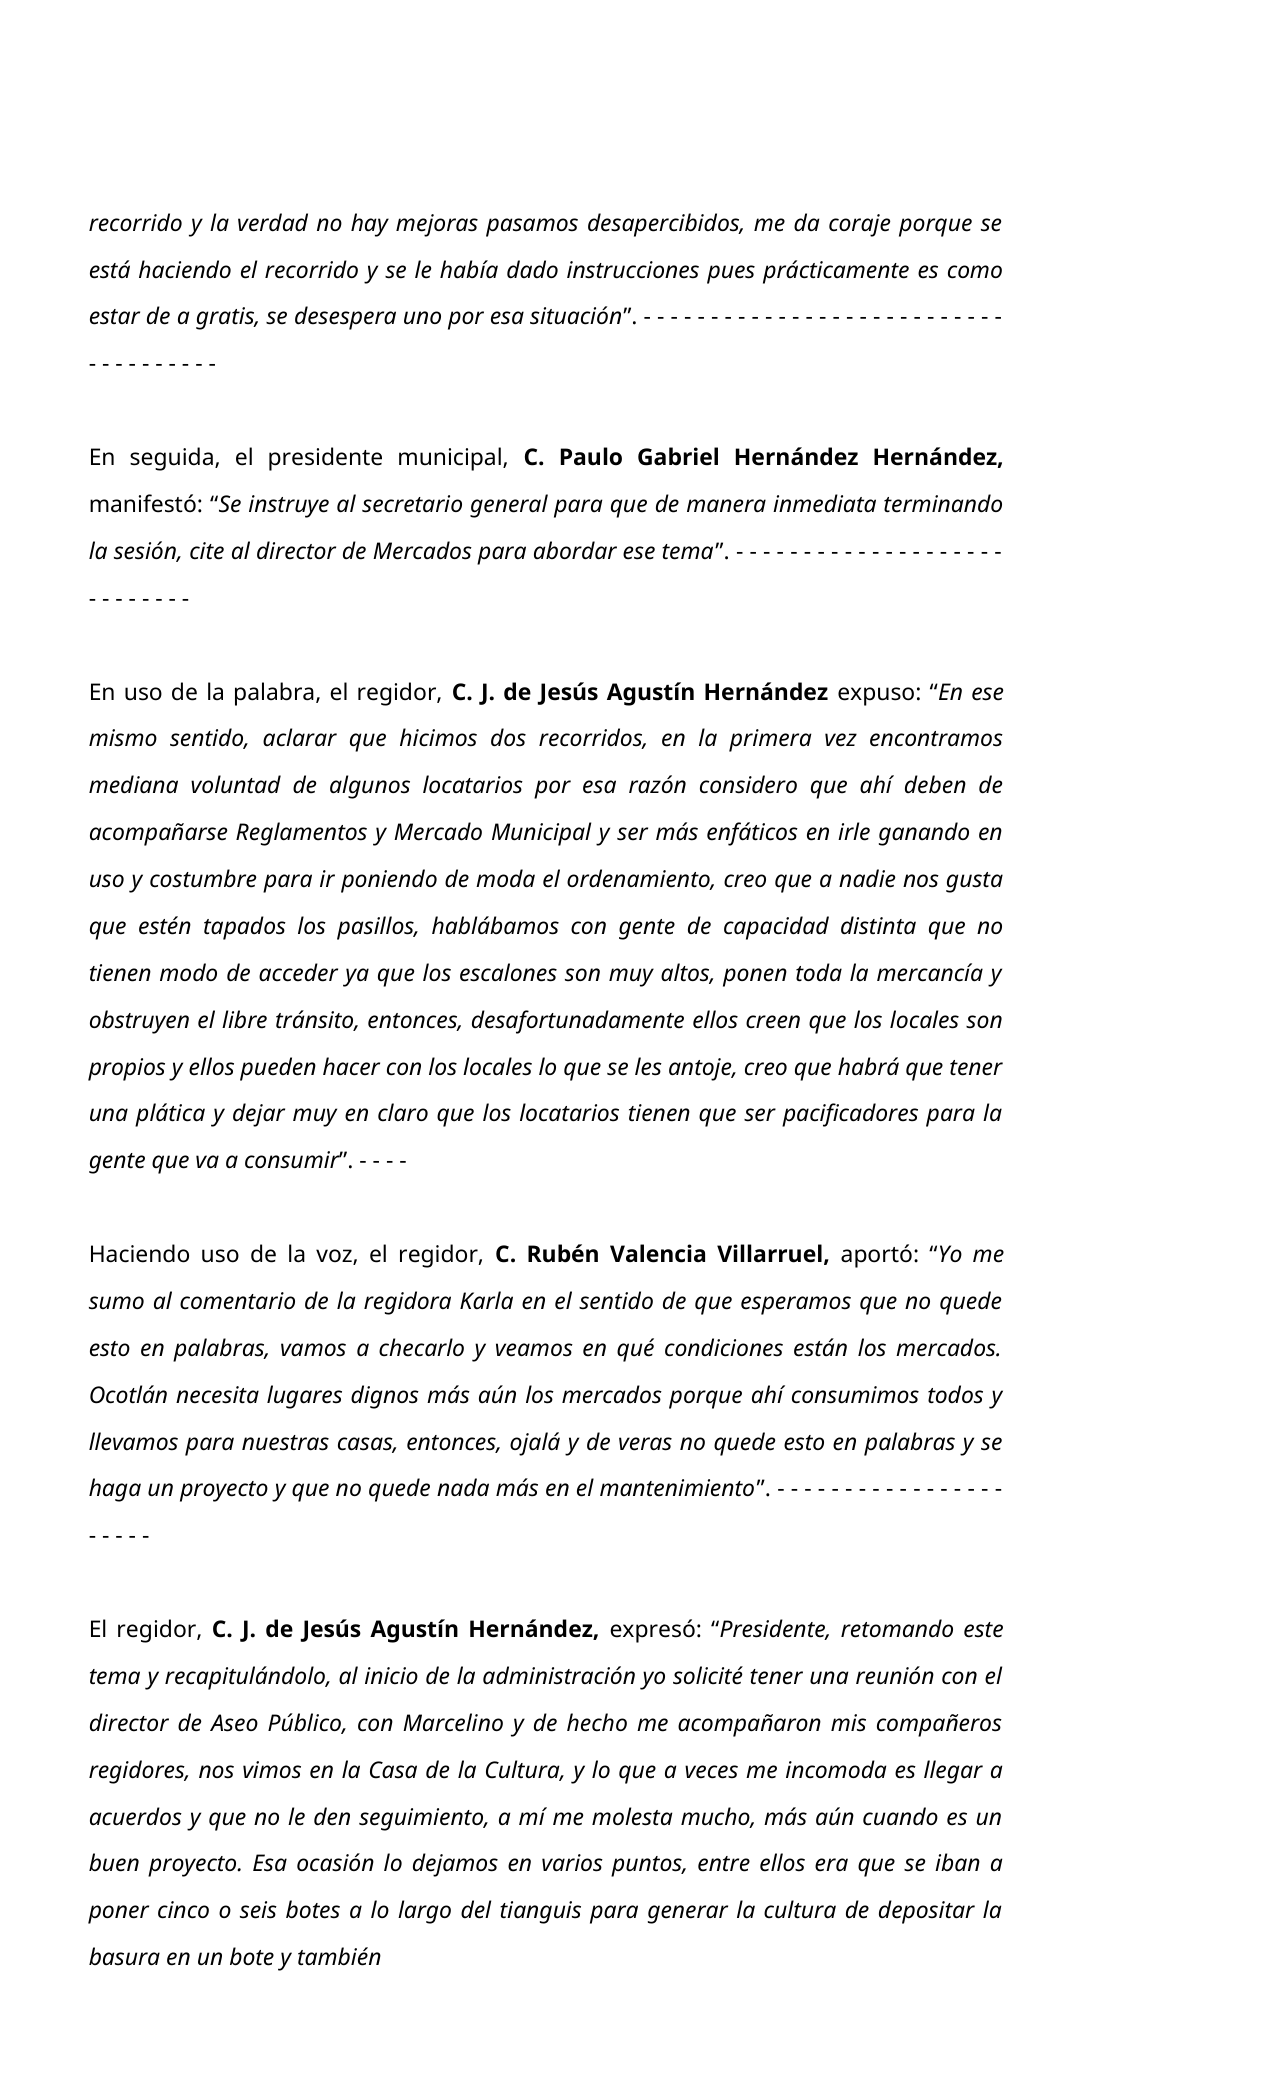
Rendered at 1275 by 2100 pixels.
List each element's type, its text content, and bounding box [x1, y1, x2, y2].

text En uso de la palabra, el regidor, C. J. de Jesús Agustín Hernández expuso: “En ese mismo sentido, aclarar que hicimos dos recorridos, en la primera vez encontramos mediana voluntad de algunos locatarios por esa razón considero que ahí deben de acompañarse Reglamentos y Mercado Municipal y ser más enfáticos en irle ganando en uso y costumbre para ir poniendo de moda el ordenamiento, creo que a nadie nos gusta que estén tapados los pasillos, hablábamos con gente de capacidad distinta que no tienen modo de acceder ya que los escalones son muy altos, ponen toda la mercancía y obstruyen el libre tránsito, entonces, desafortunadamente ellos creen que los locales son propios y ellos pueden hacer con los locales lo que se les antoje, creo que habrá que tener una plática y dejar muy en claro que los locatarios tienen que ser pacificadores para la gente que va a consumir”. - - - - [88, 676, 1004, 1176]
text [88, 207, 1004, 379]
text El regidor, C. J. de Jesús Agustín Hernández, expresó: “Presidente, retomando este tema y recapitulándolo, al inicio de la administración yo solicité tener una reunión con el director de Aseo Público, con Marcelino y de hecho me acompañaron mis compañeros regidores, nos vimos en la Casa de la Cultura, y lo que a veces me incomoda es llegar a acuerdos y que no le den seguimiento, a mí me molesta mucho, más aún cuando es un buen proyecto. Esa ocasión lo dejamos en varios puntos, entre ellos era que se iban a poner cinco o seis botes a lo largo del tianguis para generar la cultura de depositar la basura en un bote y también [88, 1613, 1004, 1972]
text Haciendo uso de la voz, el regidor, C. Rubén Valencia Villarruel, aportó: “Yo me sumo al comentario de la regidora Karla en el sentido de que esperamos que no quede esto en palabras, vamos a checarlo y veamos en qué condiciones están los mercados. Ocotlán necesita lugares dignos más aún los mercados porque ahí consumimos todos y llevamos para nuestras casas, entonces, ojalá y de veras no quede esto en palabras y se haga un proyecto y que no quede nada más en el mantenimiento”. - - - - - - - - - - - - - - - - - - - - - - [88, 1238, 1004, 1551]
text En seguida, el presidente municipal, C. Paulo Gabriel Hernández Hernández, manifestó: “Se instruye al secretario general para que de manera inmediata terminando la sesión, cite al director de Mercados para abordar ese tema”. - - - - - - - - - - - - - - - - - - - - - - - - - - - - [88, 441, 1004, 613]
